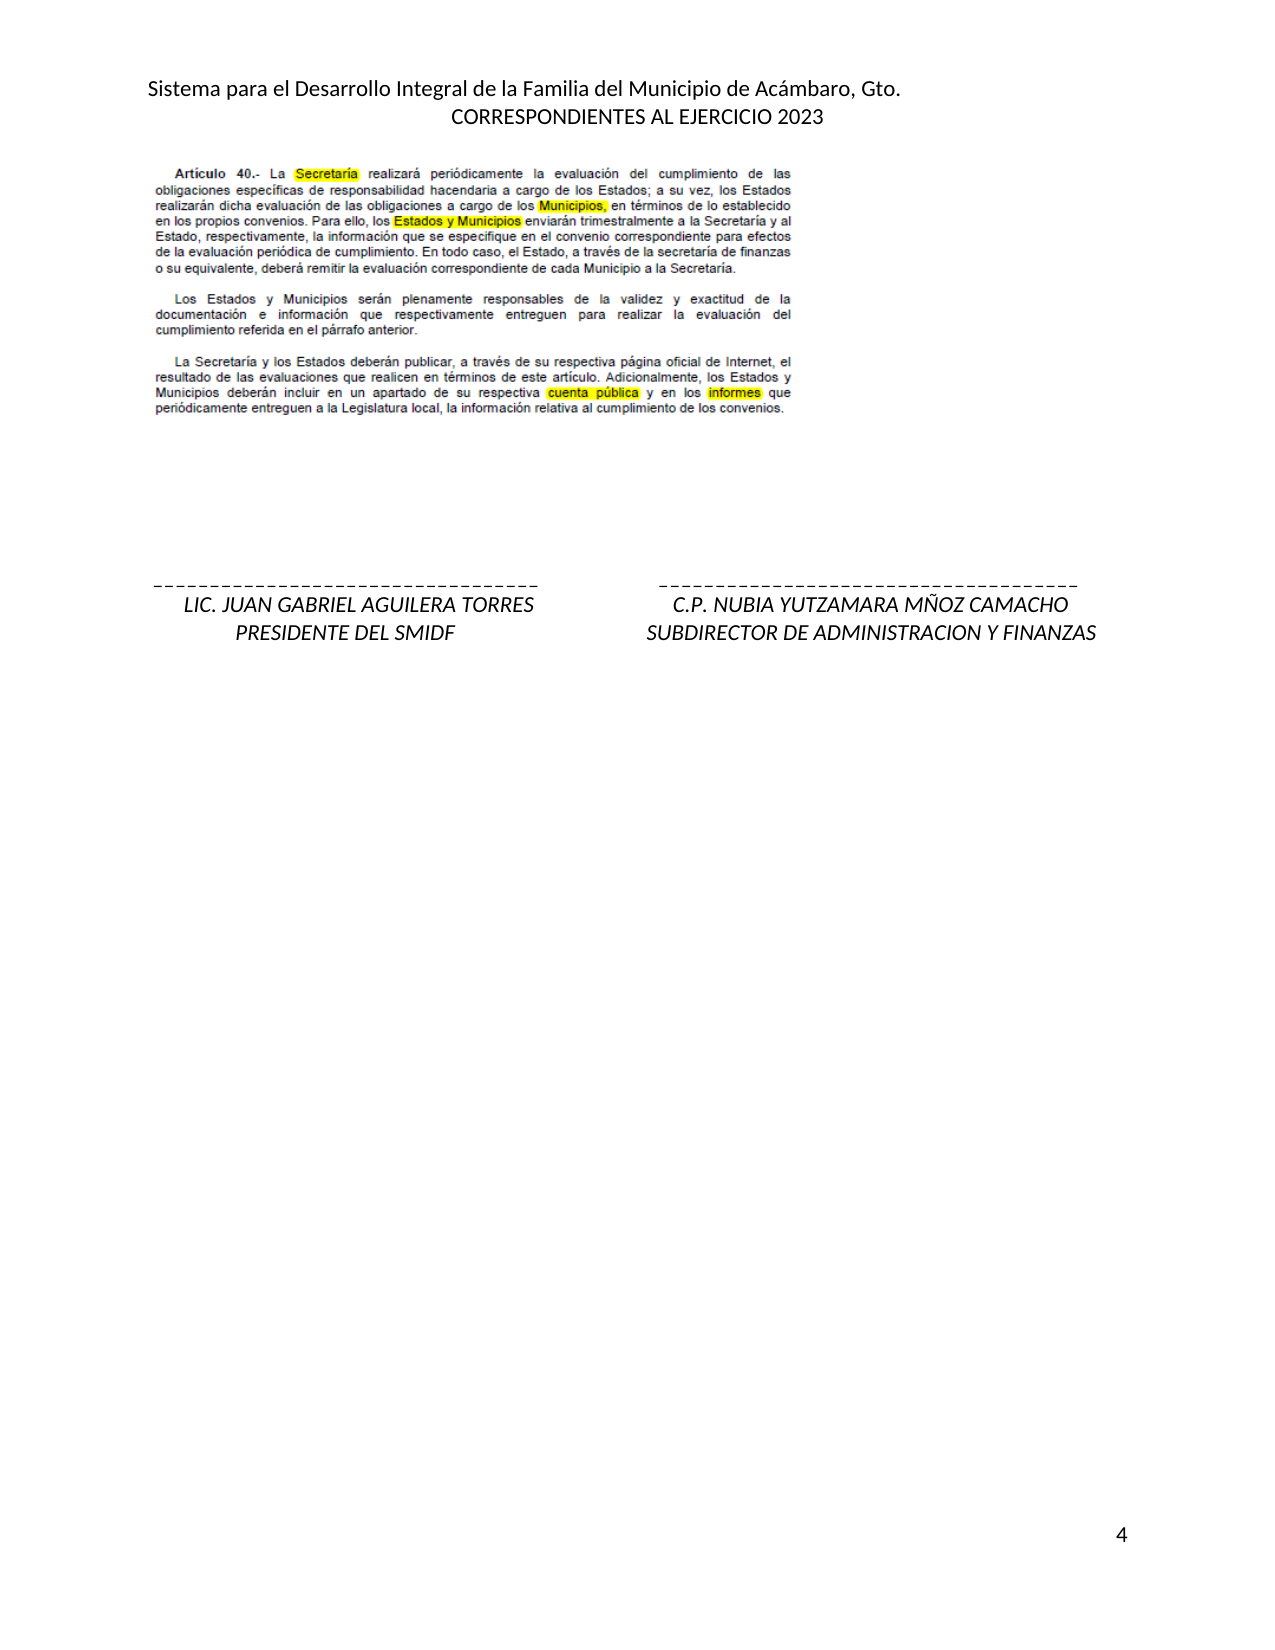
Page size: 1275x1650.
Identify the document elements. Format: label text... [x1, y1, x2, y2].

text LIC. JUAN GABRIEL AGUILERA TORRES C.P. NUBIA YUTZAMARA MÑOZ CAMACHO [148, 590, 1127, 618]
text PRESIDENTE DEL SMIDF SUBDIRECTOR DE ADMINISTRACION Y FINANZAS [148, 618, 1127, 646]
text __________________________________ _____________________________________ [148, 562, 1127, 590]
picture [147, 157, 801, 422]
